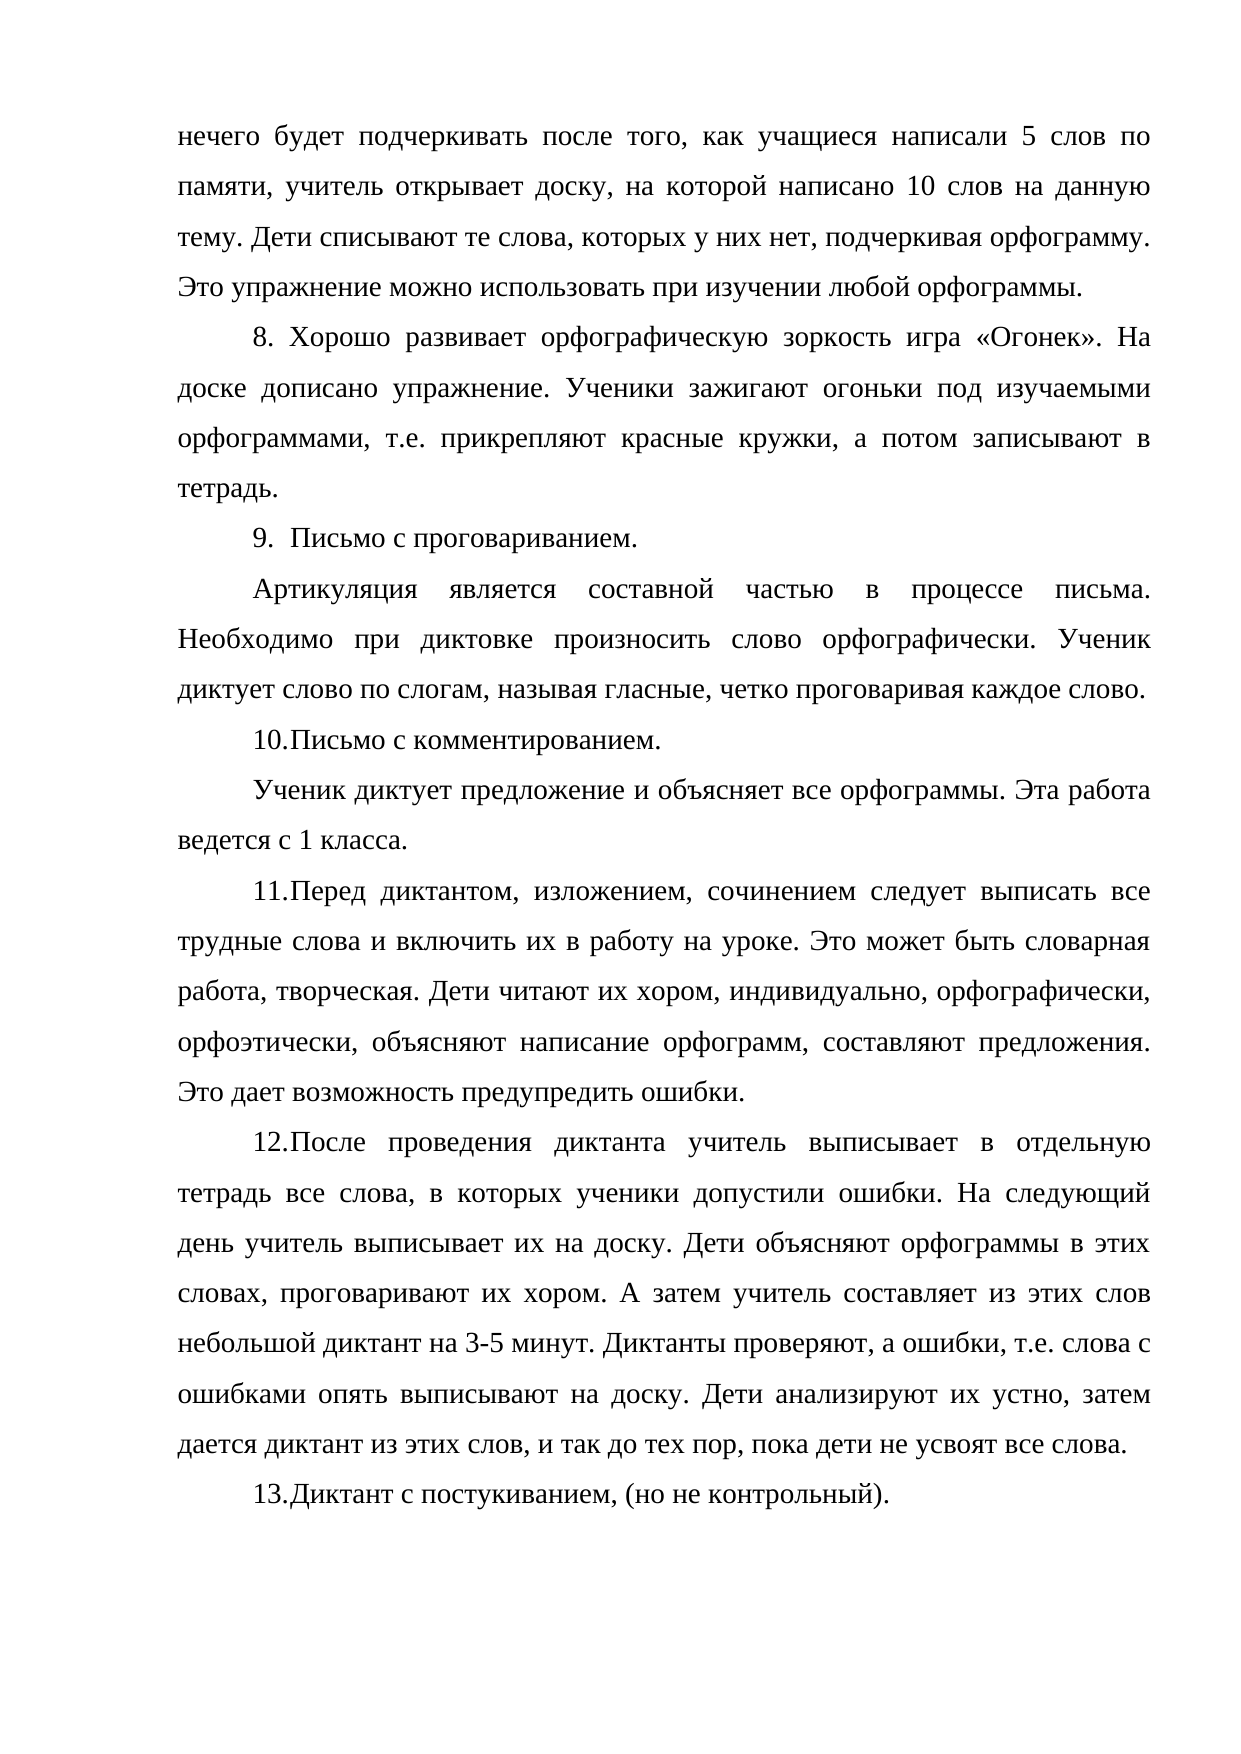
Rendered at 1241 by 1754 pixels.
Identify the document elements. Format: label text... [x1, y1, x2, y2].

list Перед диктантом, изложением, сочинением следует выписать все трудные слова и включить их в работу на уроке. Это может быть словарная работа, творческая. Дети читают их хором, индивидуально, орфографически, орфоэтически, объясняют написание орфограмм, составляют предложения. Это дает возможность предупредить ошибки. [177, 873, 1152, 1108]
list Письмо с комментированием. [177, 722, 1152, 755]
text Ученик диктует предложение и объясняет все орфограммы. Эта работа ведется с 1 класса. [177, 772, 1152, 856]
list Диктант с постукиванием, (но не контрольный). [177, 1477, 1152, 1510]
text Артикуляция является составной частью в процессе письма. Необходимо при диктовке произносить слово орфографически. Ученик диктует слово по слогам, называя гласные, четко проговаривая каждое слово. [177, 571, 1152, 705]
list Письмо с проговариванием. [177, 521, 1152, 554]
list После проведения диктанта учитель выписывает в отдельную тетрадь все слова, в которых ученики допустили ошибки. На следующий день учитель выписывает их на доску. Дети объясняют орфограммы в этих словах, проговаривают их хором. А затем учитель составляет из этих слов небольшой диктант на 3-5 минут. Диктанты проверяют, а ошибки, т.е. слова с ошибками опять выписывают на доску. Дети анализируют их устно, затем дается диктант из этих слов, и так до тех пор, пока дети не усвоят все слова. [177, 1124, 1152, 1460]
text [177, 118, 1152, 303]
text 8. Хорошо развивает орфографическую зоркость игра «Огонек». На доске дописано упражнение. Ученики зажигают огоньки под изучаемыми орфограммами, т.е. прикрепляют красные кружки, а потом записывают в тетрадь. [177, 319, 1152, 504]
